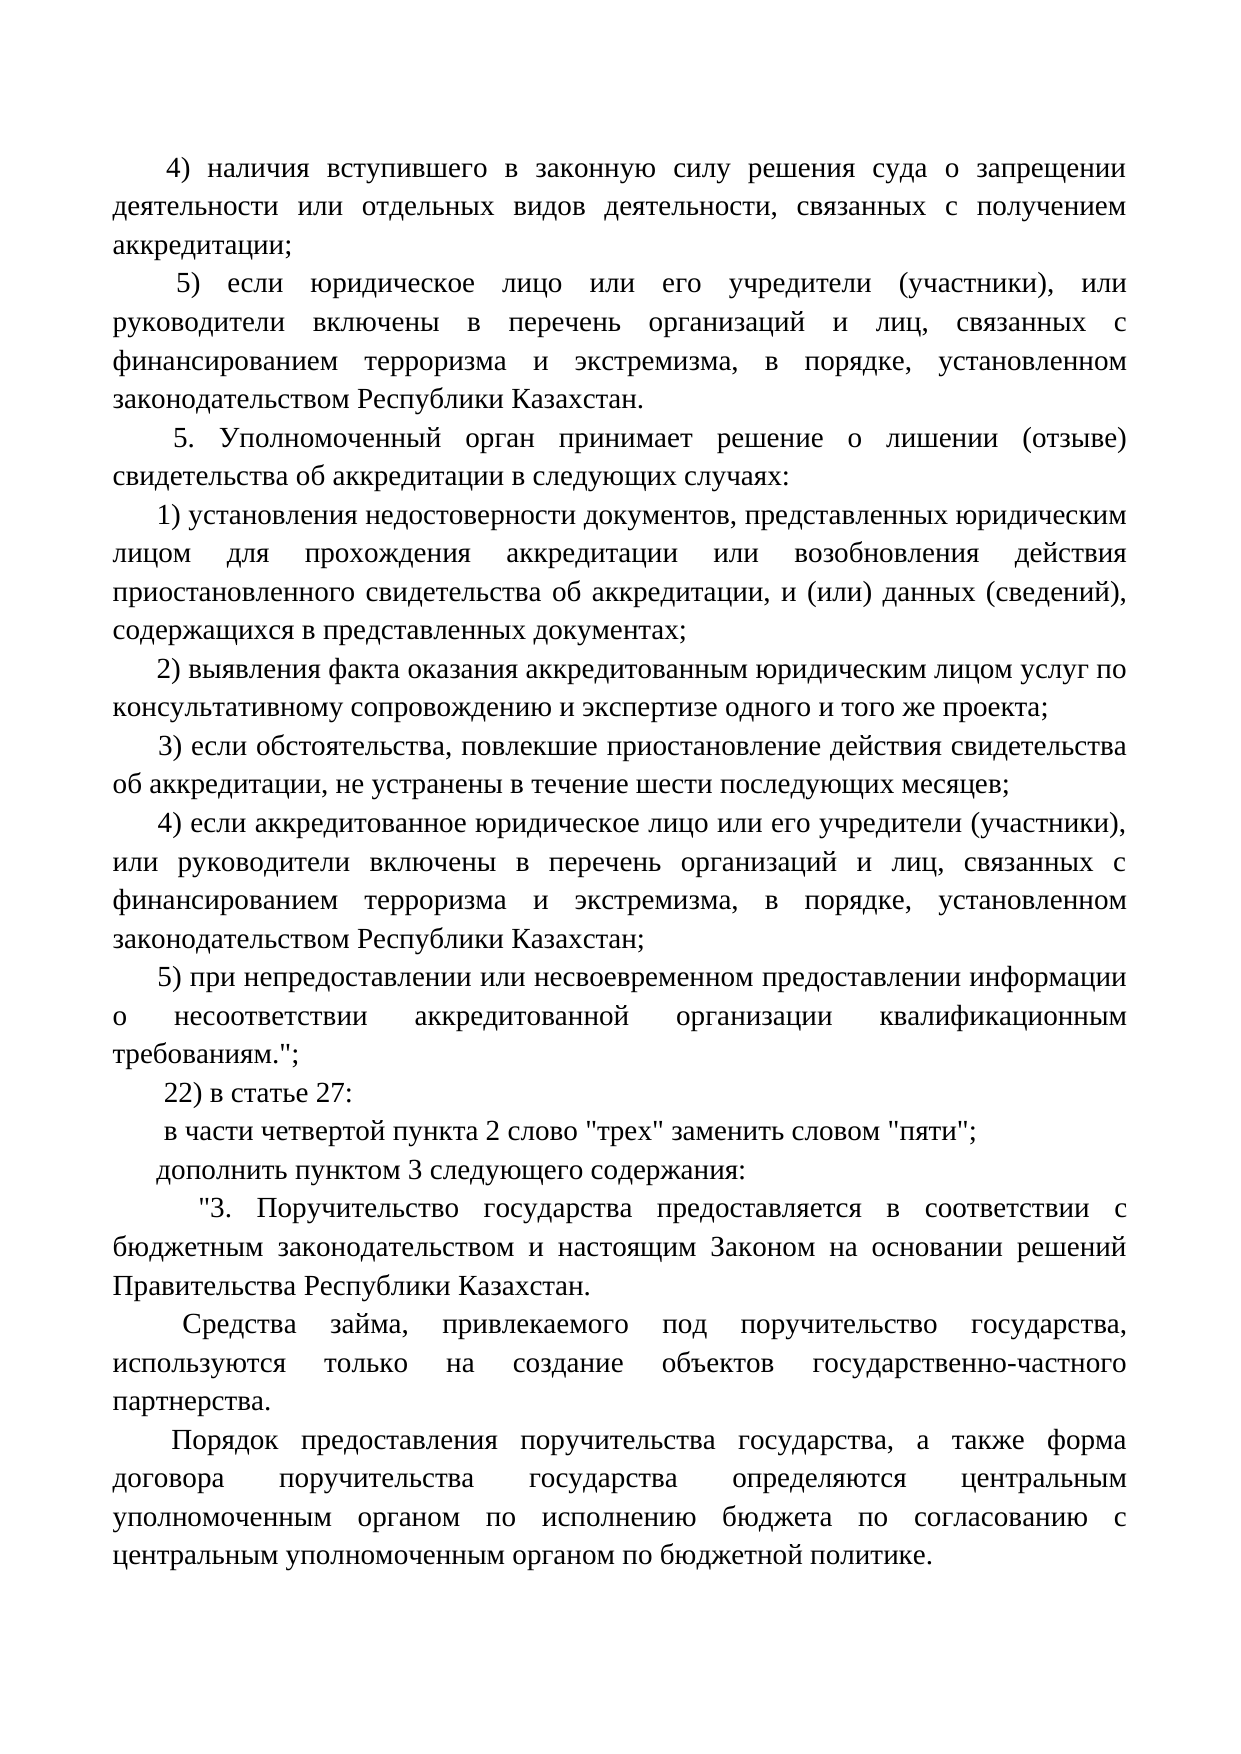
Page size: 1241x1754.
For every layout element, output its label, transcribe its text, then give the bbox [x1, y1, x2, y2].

text в части четвертой пункта 2 слово "трех" заменить словом "пяти"; [112, 1113, 1128, 1147]
text дополнить пунктом 3 следующего содержания: [112, 1152, 1128, 1186]
text Средства займа, привлекаемого под поручительство государства, используются только на создание объектов государственно-частного партнерства. [112, 1306, 1128, 1417]
text 4) если аккредитованное юридическое лицо или его учредители (участники), или руководители включены в перечень организаций и лиц, связанных с финансированием терроризма и экстремизма, в порядке, установленном законодательством Республики Казахстан; [112, 805, 1128, 954]
text "3. Поручительство государства предоставляется в соответствии с бюджетным законодательством и настоящим Законом на основании решений Правительства Республики Казахстан. [112, 1191, 1128, 1301]
text 4) наличия вступившего в законную силу решения суда о запрещении деятельности или отдельных видов деятельности, связанных с получением аккредитации; [112, 150, 1128, 261]
text 2) выявления факта оказания аккредитованным юридическим лицом услуг по консультативному сопровождению и экспертизе одного и того же проекта; [112, 651, 1128, 723]
text 5. Уполномоченный орган принимает решение о лишении (отзыве) свидетельства об аккредитации в следующих случаях: [112, 420, 1128, 492]
text 3) если обстоятельства, повлекшие приостановление действия свидетельства об аккредитации, не устранены в течение шести последующих месяцев; [112, 728, 1128, 800]
text Порядок предоставления поручительства государства, а также форма договора поручительства государства определяются центральным уполномоченным органом по исполнению бюджета по согласованию с центральным уполномоченным органом по бюджетной политике. [112, 1422, 1128, 1571]
text 1) установления недостоверности документов, представленных юридическим лицом для прохождения аккредитации или возобновления действия приостановленного свидетельства об аккредитации, и (или) данных (сведений), содержащихся в представленных документах; [112, 497, 1128, 646]
text 22) в статье 27: [112, 1075, 1128, 1108]
text 5) при непредоставлении или несвоевременном предоставлении информации о несоответствии аккредитованной организации квалификационным требованиям."; [112, 959, 1128, 1070]
text 5) если юридическое лицо или его учредители (участники), или руководители включены в перечень организаций и лиц, связанных с финансированием терроризма и экстремизма, в порядке, установленном законодательством Республики Казахстан. [112, 266, 1128, 415]
